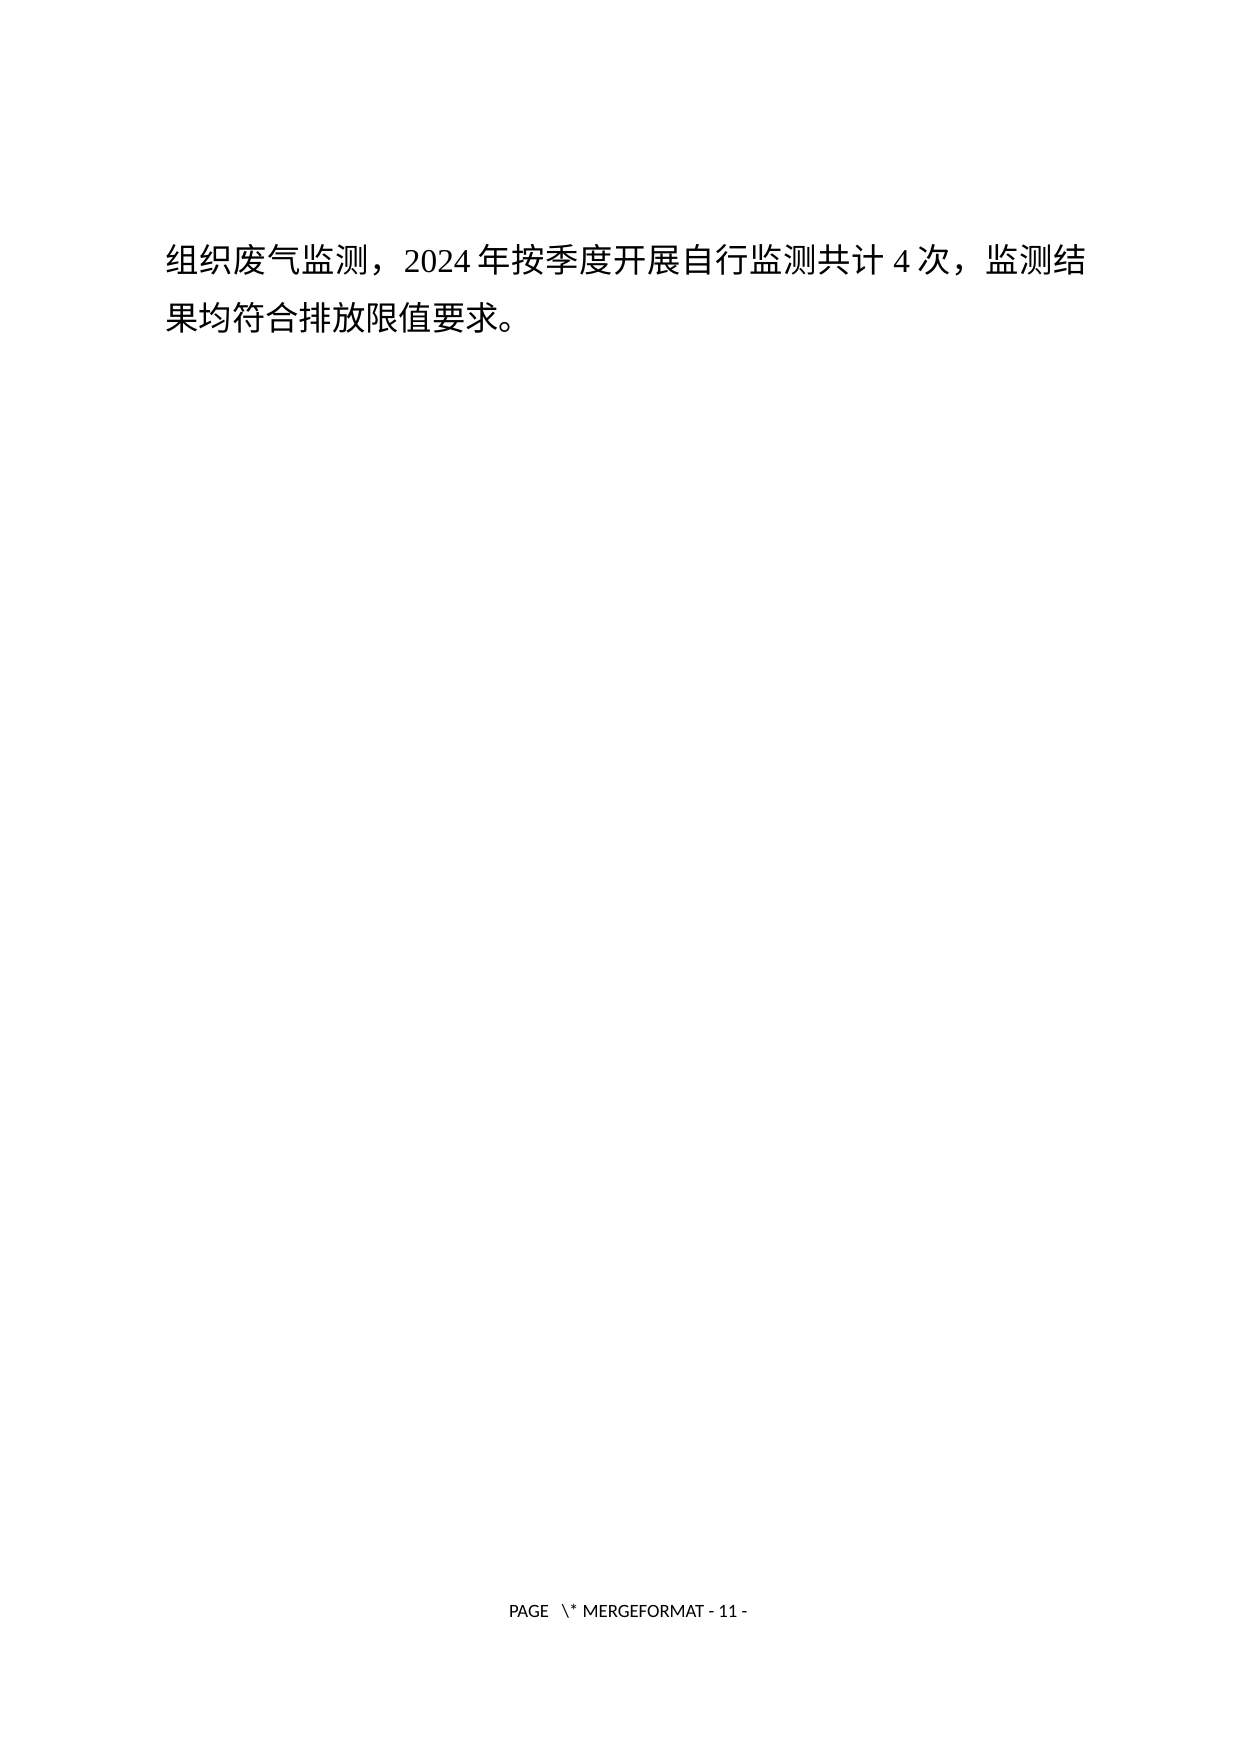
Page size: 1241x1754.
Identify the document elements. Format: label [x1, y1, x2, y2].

text [165, 226, 1087, 342]
